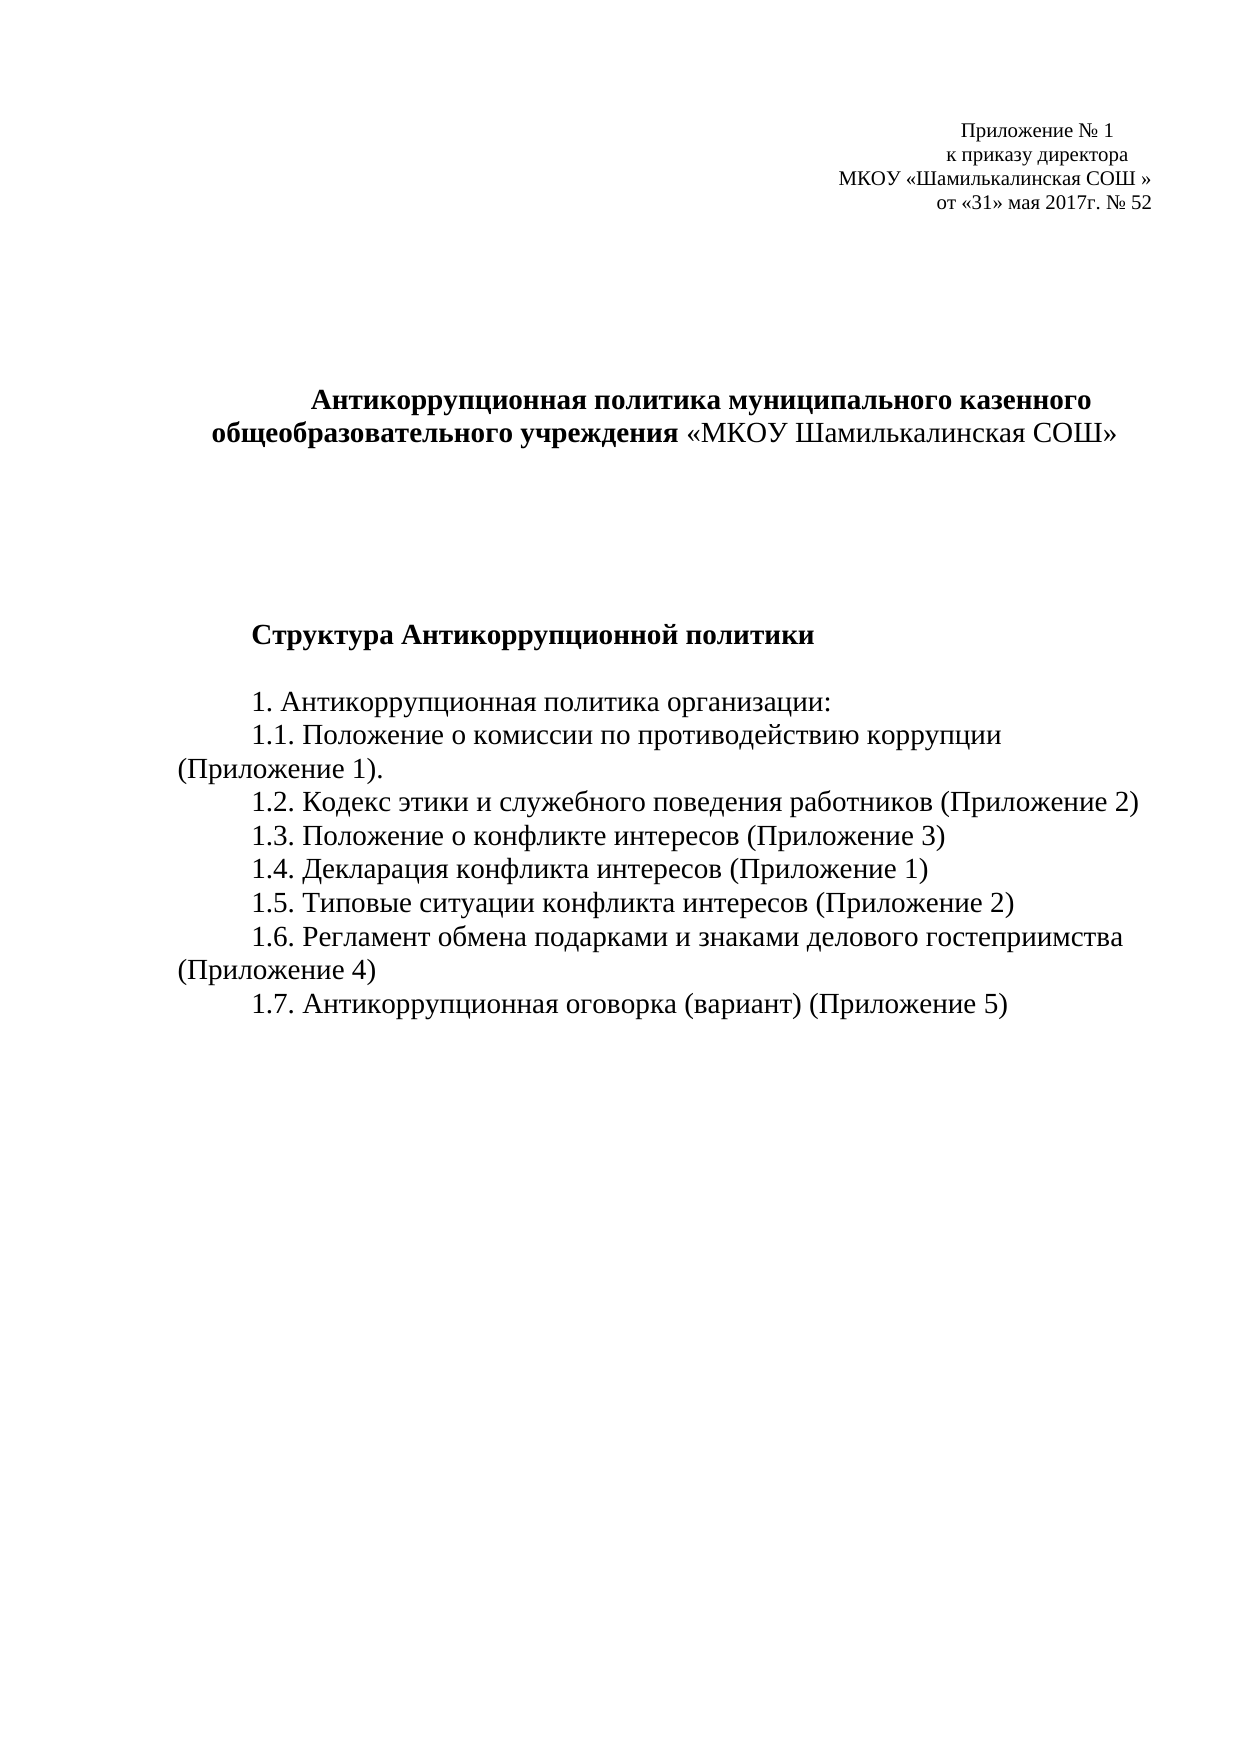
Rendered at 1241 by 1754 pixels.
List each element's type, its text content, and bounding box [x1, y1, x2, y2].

text от «31» мая 2017г. № 52 [177, 190, 1152, 214]
text 1.4. Декларация конфликта интересов (Приложение 1) [177, 852, 1152, 885]
text 1. Антикоррупционная политика организации: [177, 684, 1152, 717]
text 1.7. Антикоррупционная оговорка (вариант) (Приложение 5) [177, 986, 1152, 1019]
text МКОУ «Шамилькалинская СОШ » [177, 166, 1152, 190]
text Антикоррупционная политика муниципального казенного общеобразовательного учреждения «МКОУ Шамилькалинская СОШ» [177, 382, 1152, 449]
text 1.6. Регламент обмена подарками и знаками делового гостеприимства (Приложение 4) [177, 919, 1152, 986]
text к приказу директора [177, 142, 1152, 166]
text Приложение № 1 [177, 118, 1152, 142]
text 1.3. Положение о конфликте интересов (Приложение 3) [177, 818, 1152, 852]
text 1.2. Кодекс этики и служебного поведения работников (Приложение 2) [177, 784, 1152, 818]
text 1.1. Положение о комиссии по противодействию коррупции (Приложение 1). [177, 717, 1152, 784]
text Структура Антикоррупционной политики [177, 617, 1152, 650]
text 1.5. Типовые ситуации конфликта интересов (Приложение 2) [177, 885, 1152, 919]
